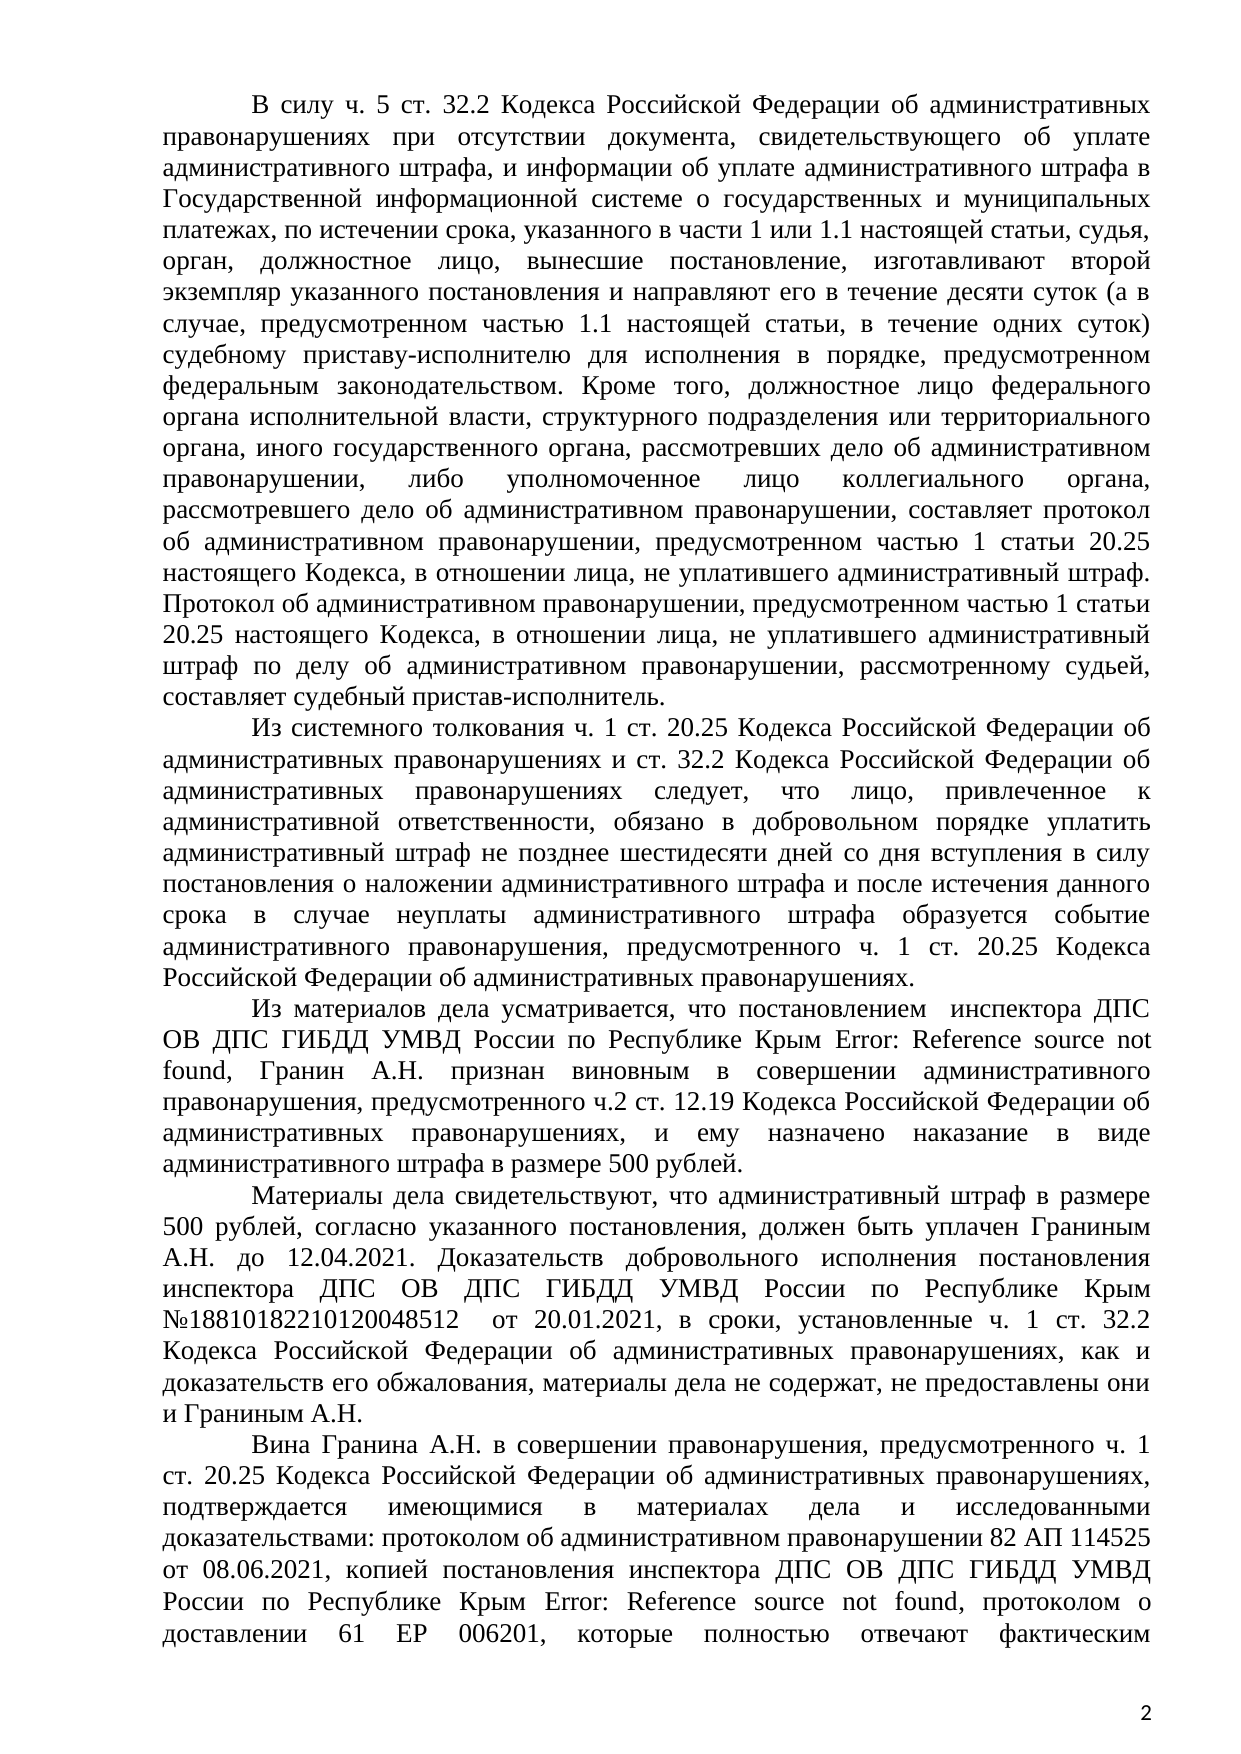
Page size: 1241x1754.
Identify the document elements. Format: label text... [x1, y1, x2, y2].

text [162, 1428, 1152, 1648]
text Материалы дела свидетельствуют, что административный штраф в размере 500 рублей, согласно указанного постановления, должен быть уплачен Граниным А.Н. до 12.04.2021. Доказательств добровольного исполнения постановления инспектора ДПС ОВ ДПС ГИБДД УМВД России по Республике Крым №18810182210120048512 от 20.01.2021, в сроки, установленные ч. 1 ст. 32.2 Кодекса Российской Федерации об административных правонарушениях, как и доказательств его обжалования, материалы дела не содержат, не предоставлены они и Граниным А.Н. [162, 1179, 1152, 1428]
text Из системного толкования ч. 1 ст. 20.25 Кодекса Российской Федерации об административных правонарушениях и ст. 32.2 Кодекса Российской Федерации об административных правонарушениях следует, что лицо, привлеченное к административной ответственности, обязано в добровольном порядке уплатить административный штраф не позднее шестидесяти дней со дня вступления в силу постановления о наложении административного штрафа и после истечения данного срока в случае неуплаты административного штрафа образуется событие административного правонарушения, предусмотренного ч. 1 ст. 20.25 Кодекса Российской Федерации об административных правонарушениях. [162, 712, 1152, 992]
text В силу ч. 5 ст. 32.2 Кодекса Российской Федерации об административных правонарушениях при отсутствии документа, свидетельствующего об уплате административного штрафа, и информации об уплате административного штрафа в Государственной информационной системе о государственных и муниципальных платежах, по истечении срока, указанного в части 1 или 1.1 настоящей статьи, судья, орган, должностное лицо, вынесшие постановление, изготавливают второй экземпляр указанного постановления и направляют его в течение десяти суток (а в случае, предусмотренном частью 1.1 настоящей статьи, в течение одних суток) судебному приставу-исполнителю для исполнения в порядке, предусмотренном федеральным законодательством. Кроме того, должностное лицо федерального органа исполнительной власти, структурного подразделения или территориального органа, иного государственного органа, рассмотревших дело об административном правонарушении, либо уполномоченное лицо коллегиального органа, рассмотревшего дело об административном правонарушении, составляет протокол об административном правонарушении, предусмотренном частью 1 статьи 20.25 настоящего Кодекса, в отношении лица, не уплатившего административный штраф. Протокол об административном правонарушении, предусмотренном частью 1 статьи 20.25 настоящего Кодекса, в отношении лица, не уплатившего административный штраф по делу об административном правонарушении, рассмотренному судьей, составляет судебный пристав-исполнитель. [162, 89, 1152, 712]
